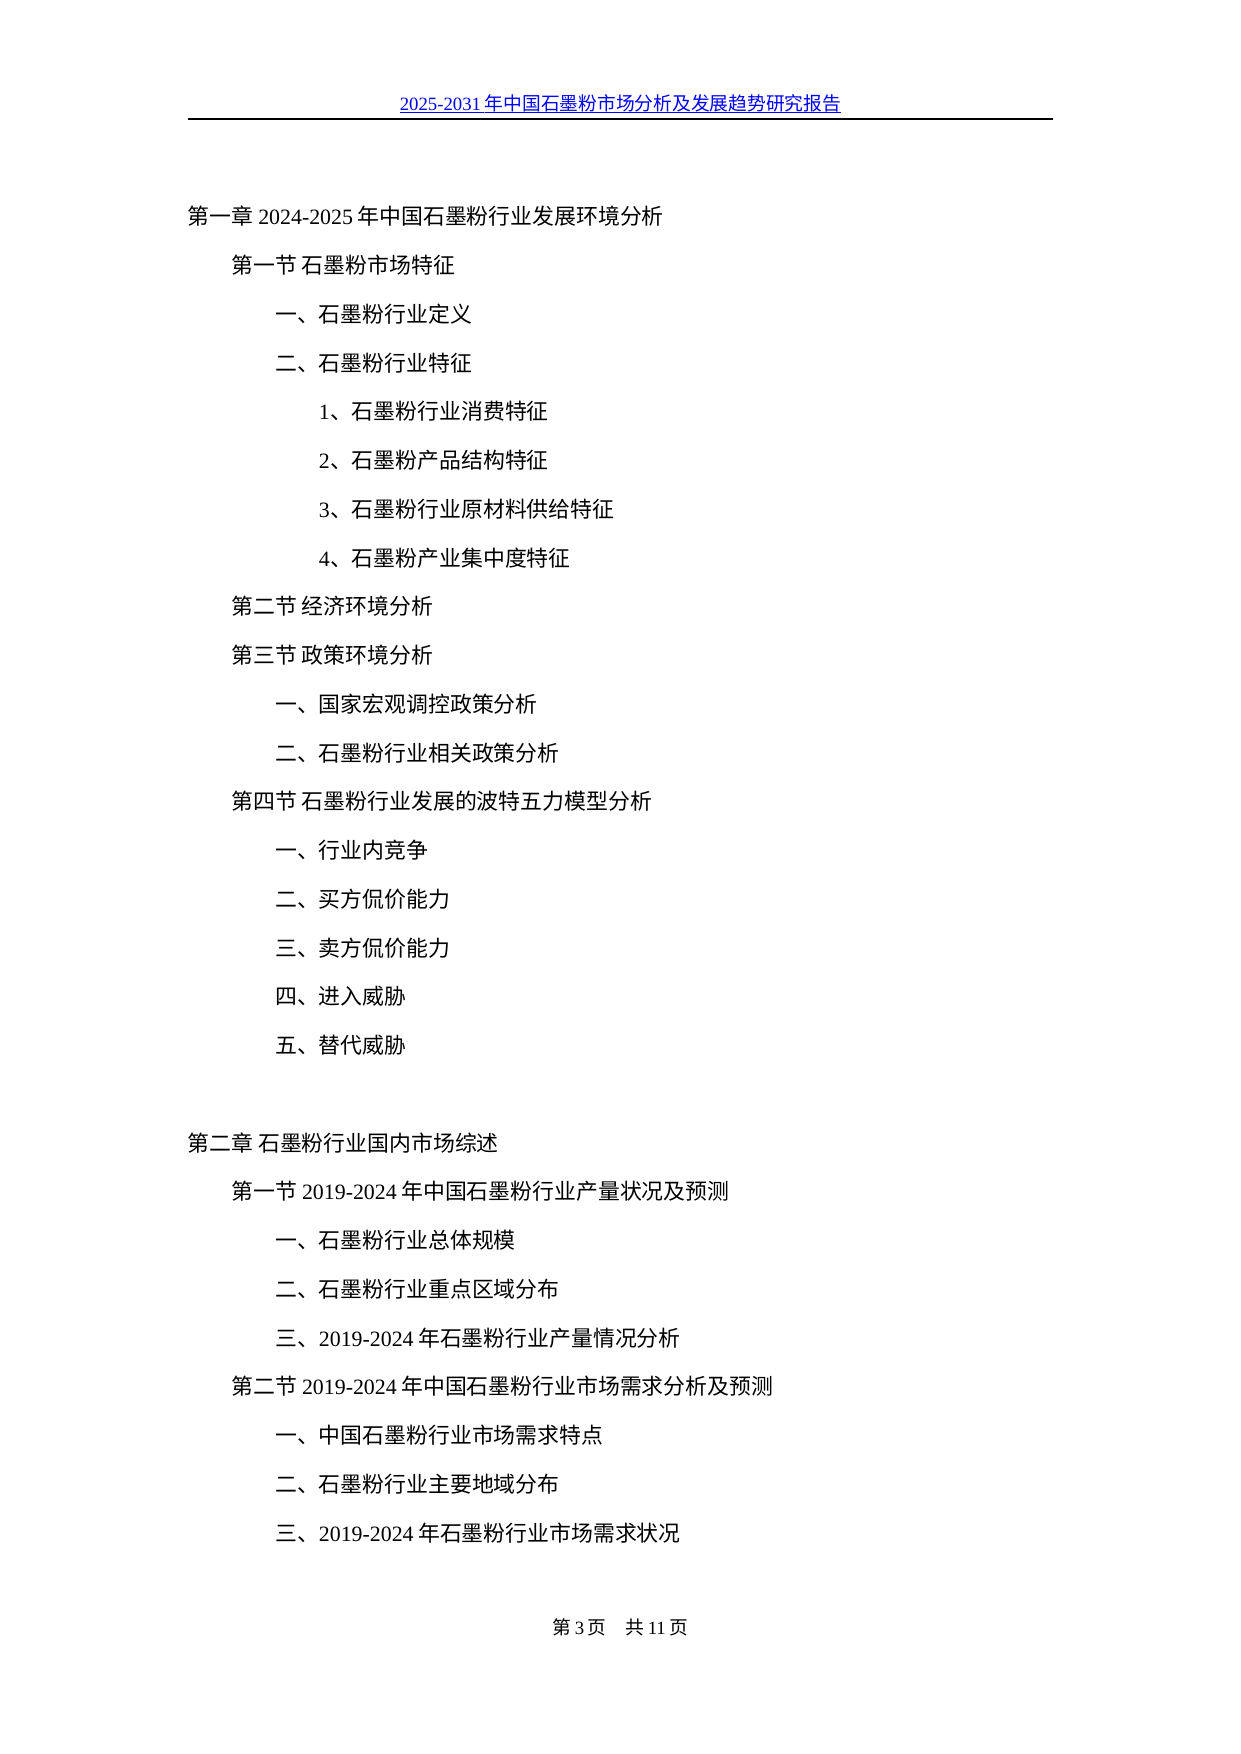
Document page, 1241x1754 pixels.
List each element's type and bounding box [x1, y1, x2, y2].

text [187, 150, 1053, 1548]
